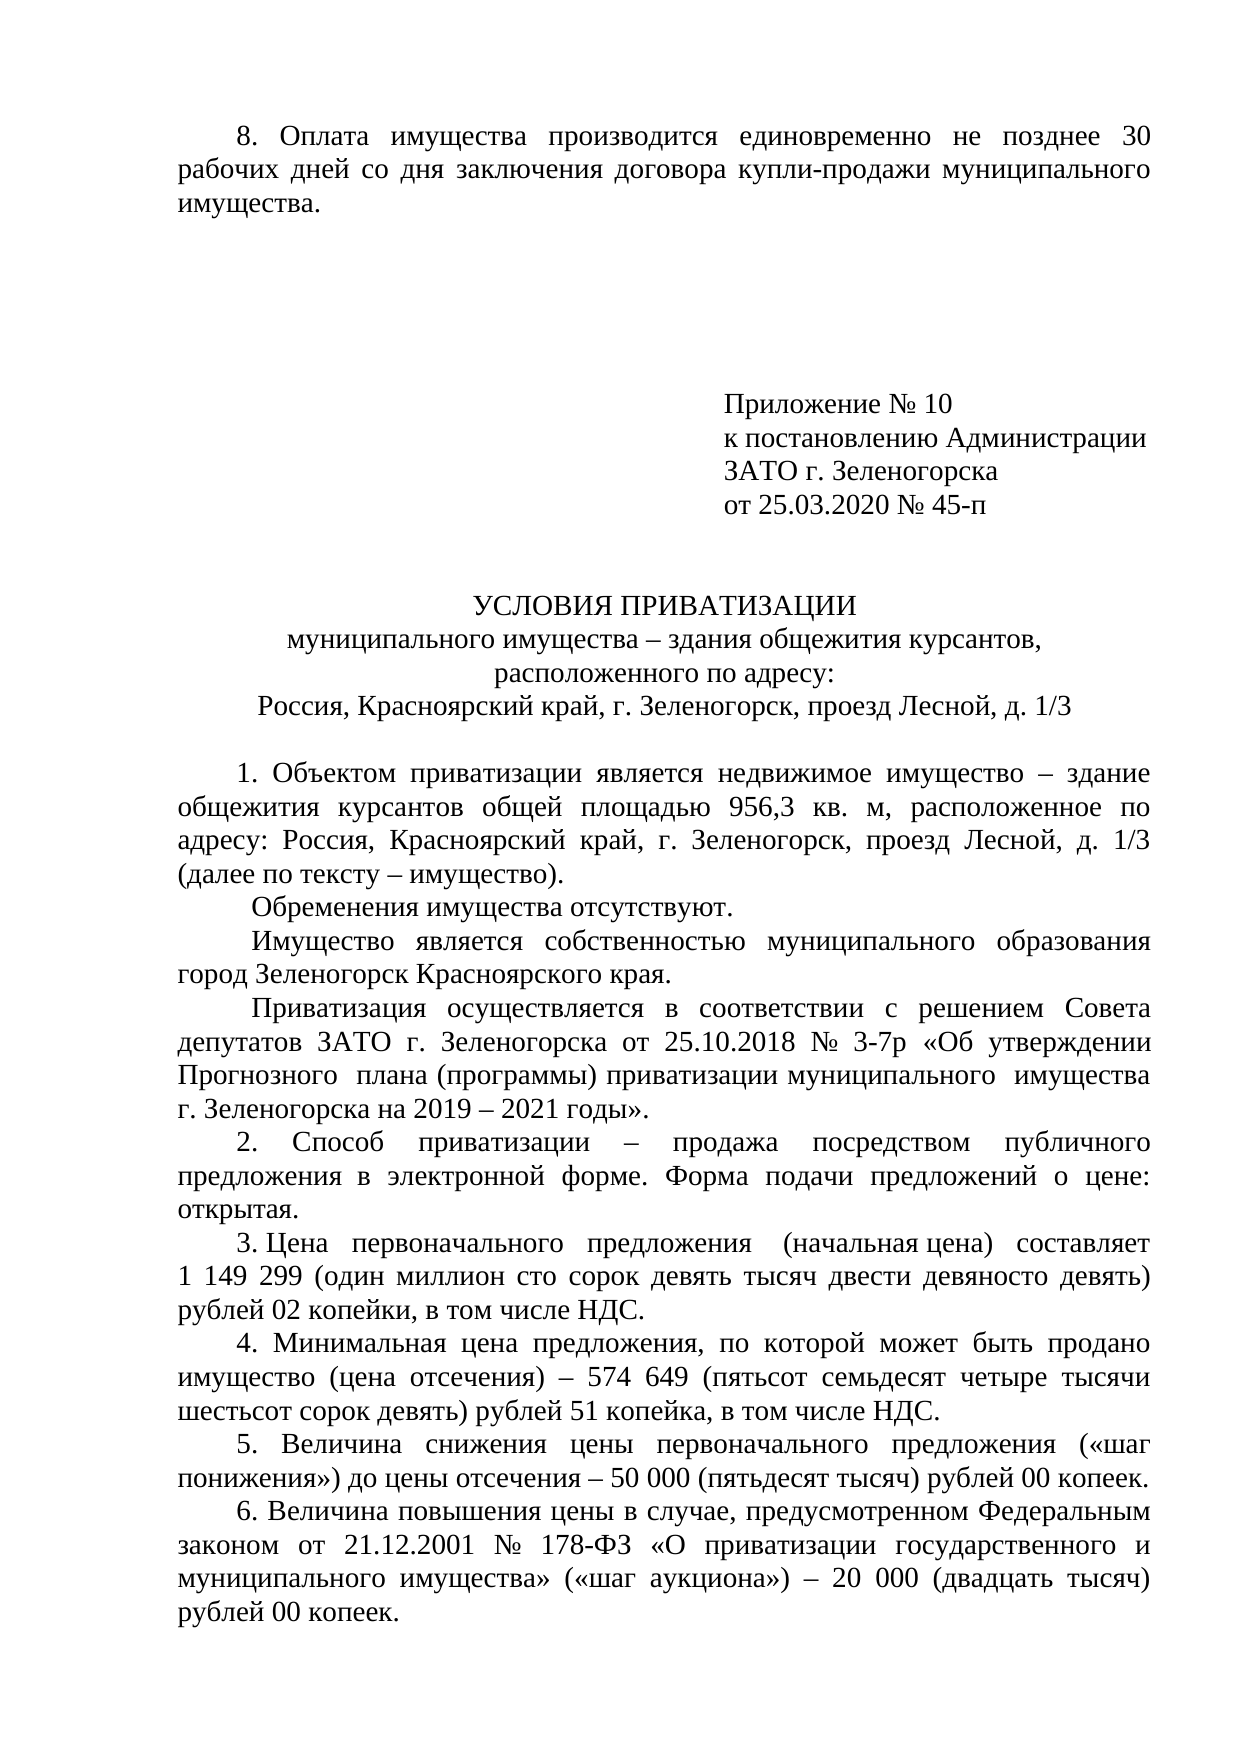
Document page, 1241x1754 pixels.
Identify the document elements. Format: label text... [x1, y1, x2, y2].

text 2. Способ приватизации – продажа посредством публичного предложения в электронной форме. Форма подачи предложений о цене: открытая. [177, 1124, 1152, 1225]
text Обременения имущества отсутствуют. [177, 889, 1152, 923]
text 3. Цена первоначального предложения (начальная цена) составляет 1 149 299 (один миллион сто сорок девять тысяч двести девяносто девять) рублей 02 копейки, в том числе НДС. [177, 1225, 1152, 1326]
text 4. Минимальная цена предложения, по которой может быть продано имущество (цена отсечения) – 574 649 (пятьсот семьдесят четыре тысячи шестьсот сорок девять) рублей 51 копейка, в том числе НДС. [177, 1326, 1152, 1426]
text к постановлению Администрации [723, 420, 1152, 453]
text Россия, Красноярский край, г. Зеленогорск, проезд Лесной, д. 1/3 [177, 688, 1152, 722]
text УСЛОВИЯ ПРИВАТИЗАЦИИ [177, 588, 1152, 621]
text муниципального имущества – здания общежития курсантов, [177, 621, 1152, 655]
text 5. Величина снижения цены первоначального предложения («шаг понижения») до цены отсечения – 50 000 (пятьдесят тысяч) рублей 00 копеек. [177, 1426, 1152, 1493]
text расположенного по адресу: [177, 655, 1152, 688]
text 1. Объектом приватизации является недвижимое имущество – здание общежития курсантов общей площадью 956,3 кв. м, расположенное по адресу: Россия, Красноярский край, г. Зеленогорск, проезд Лесной, д. 1/3 (далее по тексту – имущество). [177, 755, 1152, 889]
text 8. Оплата имущества производится единовременно не позднее 30 рабочих дней со дня заключения договора купли-продажи муниципального имущества. [177, 118, 1152, 219]
text 6. Величина повышения цены в случае, предусмотренном Федеральным законом от 21.12.2001 № 178-ФЗ «О приватизации государственного и муниципального имущества» («шаг аукциона») – 20 000 (двадцать тысяч) рублей 00 копеек. [177, 1493, 1152, 1627]
text ЗАТО г. Зеленогорска [723, 453, 1152, 487]
text Приложение № 10 [723, 386, 1152, 420]
text Приватизация осуществляется в соответствии с решением Совета депутатов ЗАТО г. Зеленогорска от 25.10.2018 № 3-7р «Об утверждении Прогнозного плана (программы) приватизации муниципального имущества г. Зеленогорска на 2019 – 2021 годы». [177, 990, 1152, 1124]
text Имущество является собственностью муниципального образования город Зеленогорск Красноярского края. [177, 923, 1152, 990]
text от 25.03.2020 № 45-п [723, 487, 1152, 521]
